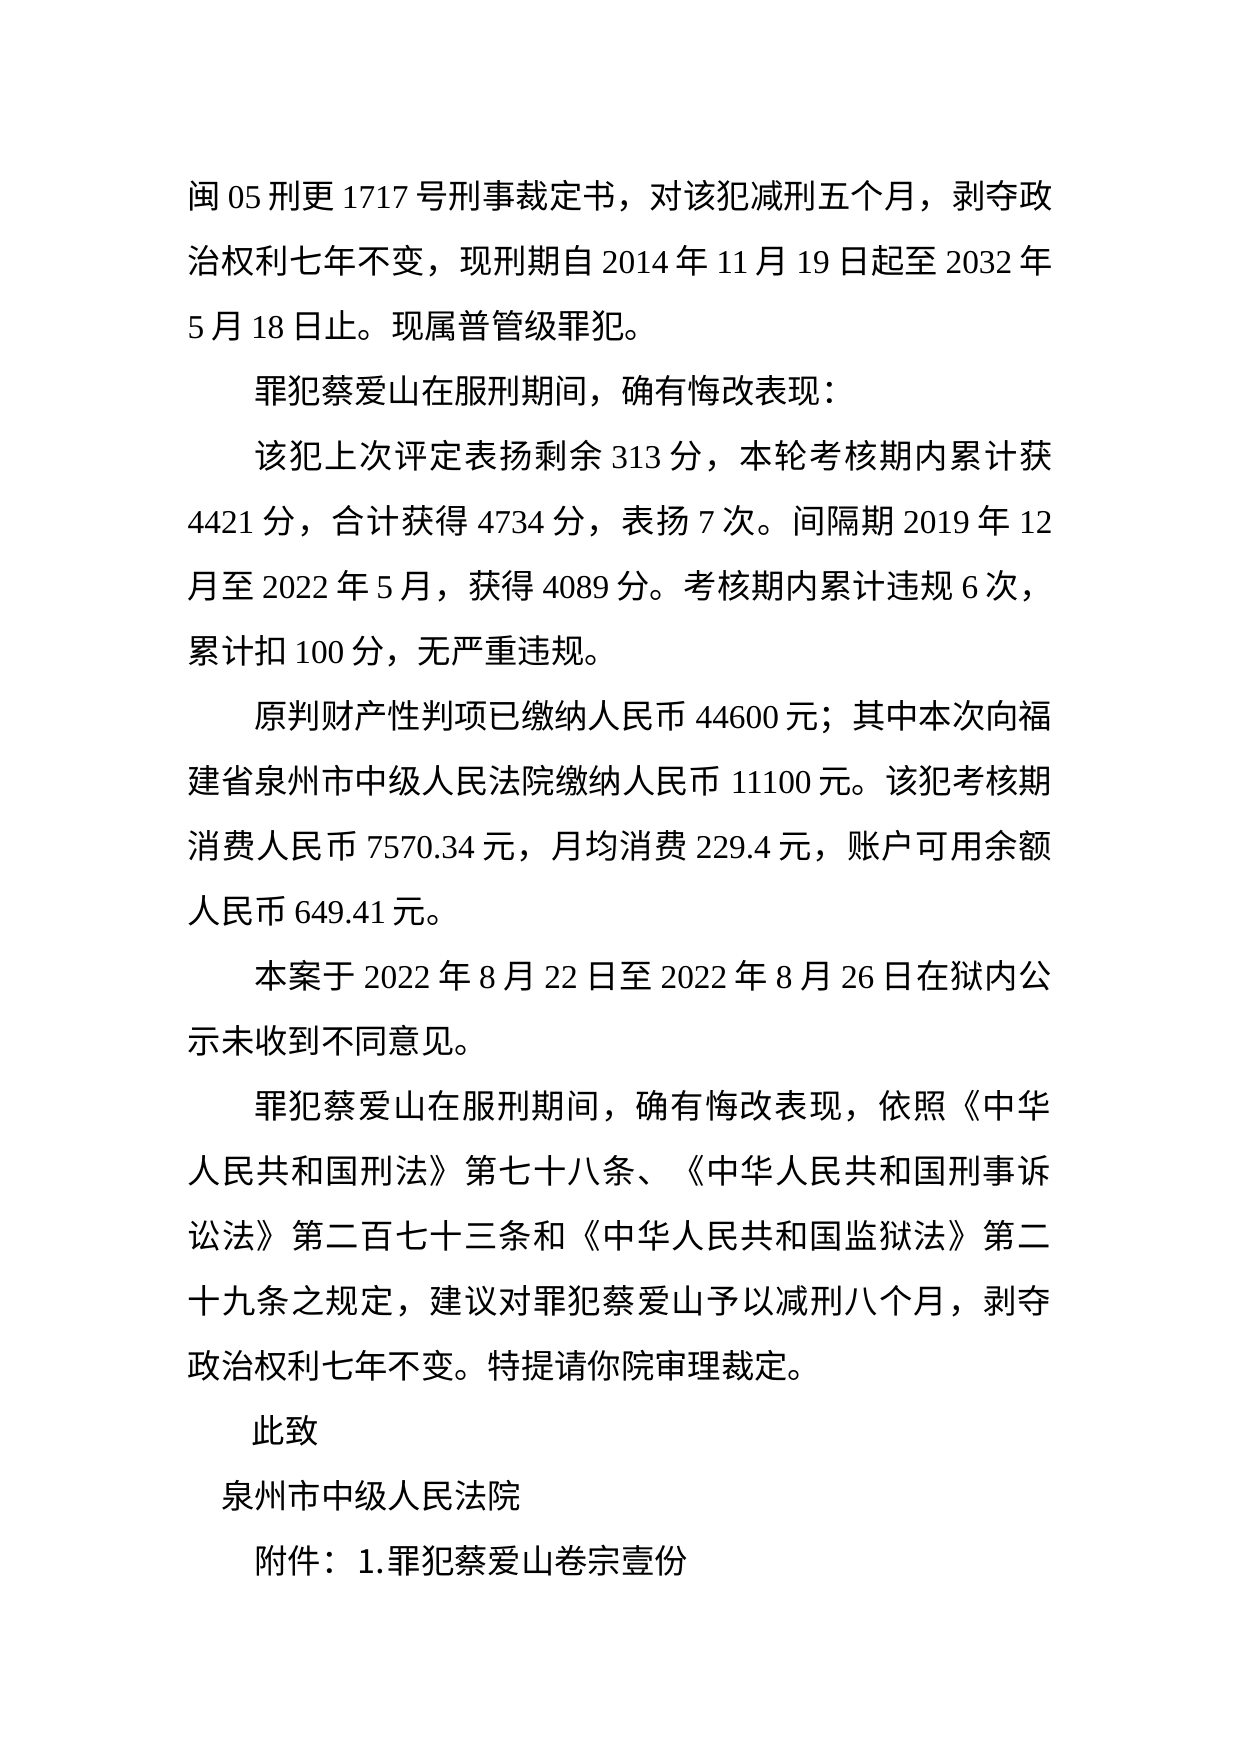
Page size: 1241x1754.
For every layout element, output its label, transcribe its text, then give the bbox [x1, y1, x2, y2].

text 该犯上次评定表扬剩余313分，本轮考核期内累计获4421分，合计获得4734分，表扬7次。间隔期2019年12月至2022年5月，获得4089分。考核期内累计违规6次，累计扣100分，无严重违规。 [187, 422, 1053, 682]
text 本案于2022年8月22日至2022年8月26日在狱内公示未收到不同意见。 [187, 942, 1053, 1072]
text 泉州市中级人民法院 [187, 1462, 1058, 1527]
text 罪犯蔡爱山在服刑期间，确有悔改表现： [187, 357, 1053, 422]
text 此致 [187, 1397, 1058, 1462]
text 附件：⒈罪犯蔡爱山卷宗壹份 [187, 1527, 1053, 1592]
text 原判财产性判项已缴纳人民币44600元；其中本次向福建省泉州市中级人民法院缴纳人民币11100元。该犯考核期消费人民币7570.34元，月均消费229.4元，账户可用余额人民币649.41元。 [187, 682, 1053, 942]
text 罪犯蔡爱山在服刑期间，确有悔改表现，依照《中华人民共和国刑法》第七十八条、《中华人民共和国刑事诉讼法》第二百七十三条和《中华人民共和国监狱法》第二十九条之规定，建议对罪犯蔡爱山予以减刑八个月，剥夺政治权利七年不变。特提请你院审理裁定。 [187, 1072, 1053, 1397]
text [187, 162, 1053, 357]
